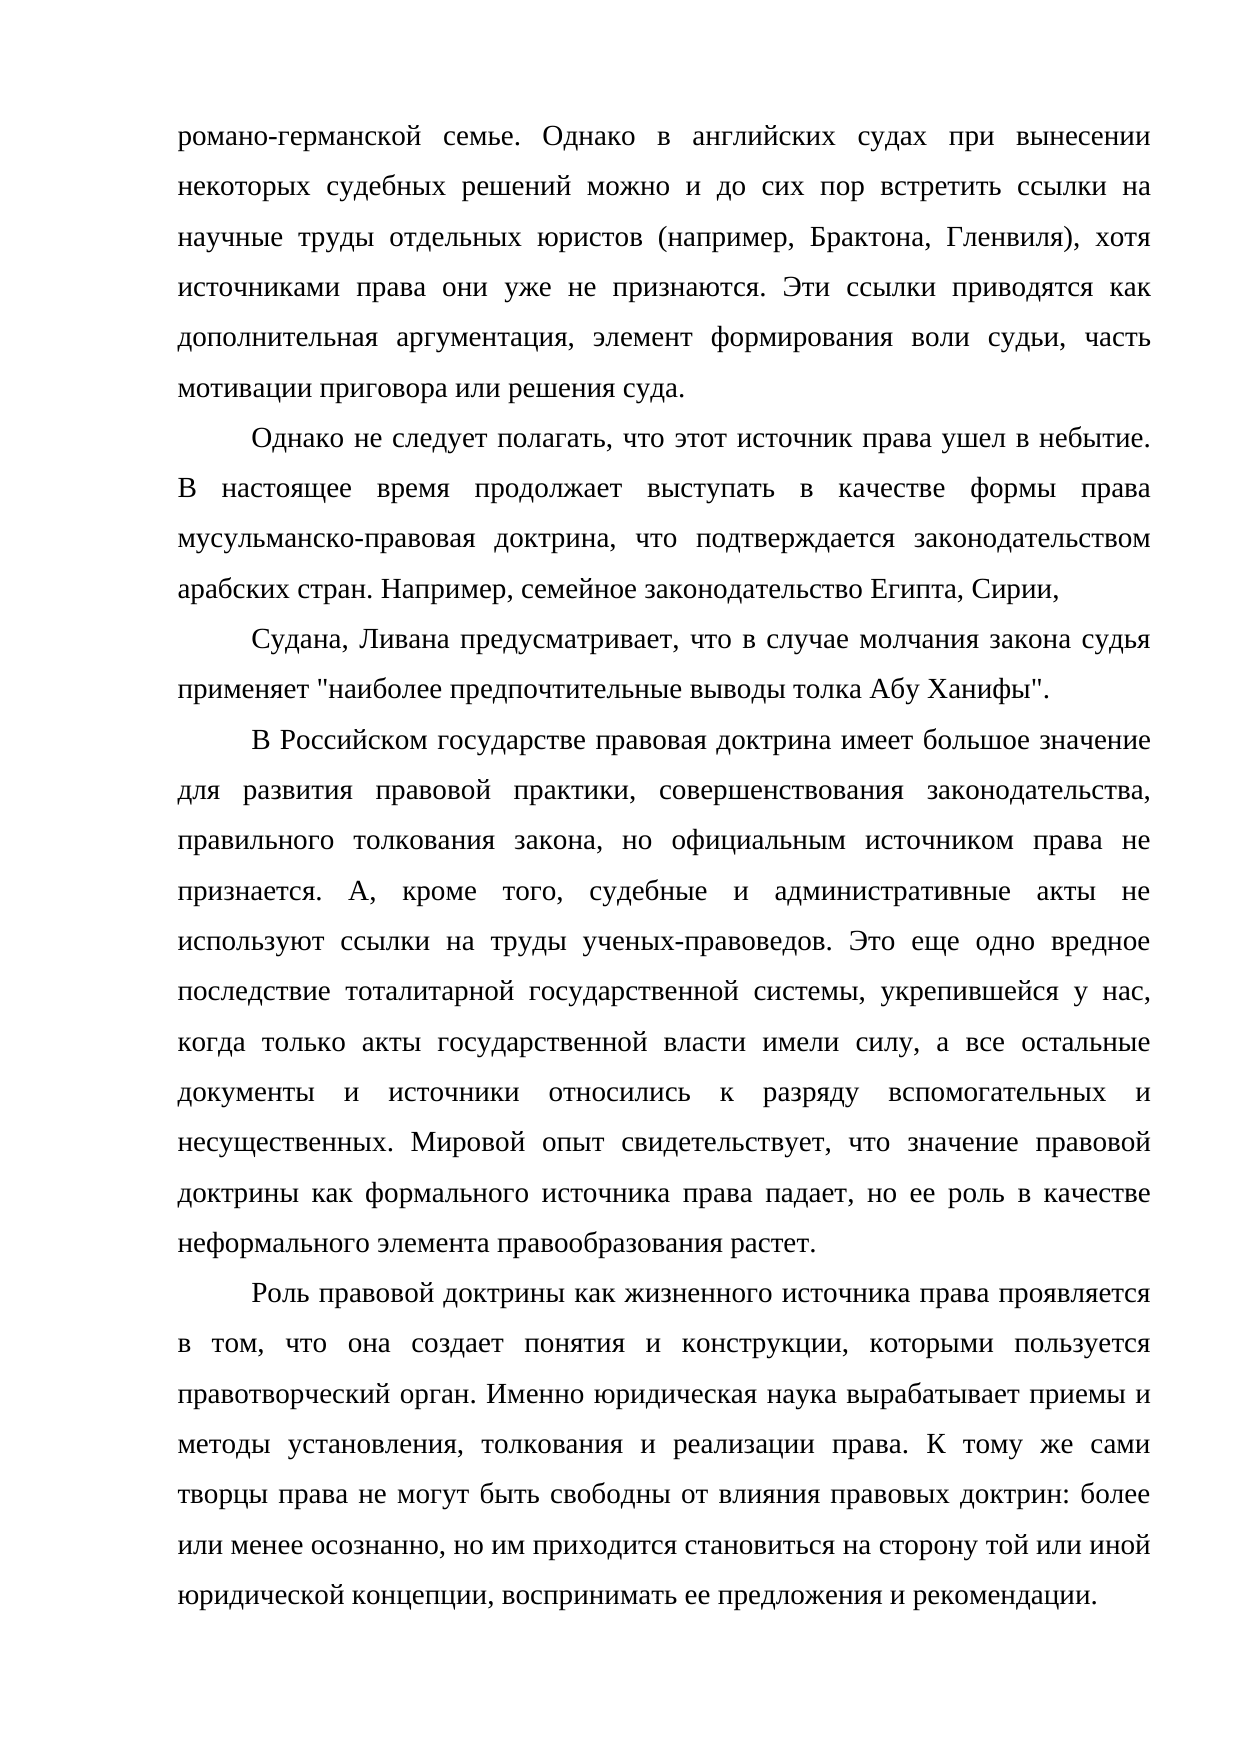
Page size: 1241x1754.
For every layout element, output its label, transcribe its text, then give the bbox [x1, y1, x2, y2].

text Роль правовой доктрины как жизненного источника права проявляется в том, что она создает понятия и конструкции, которыми пользуется правотворческий орган. Именно юридическая наука вырабатывает приемы и методы установления, толкования и реализации права. К тому же сами творцы права не могут быть свободны от влияния правовых доктрин: более или менее осознанно, но им приходится становиться на сторону той или иной юридической концепции, воспринимать ее предложения и рекомендации. [177, 1275, 1152, 1611]
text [177, 118, 1152, 403]
text Однако не следует полагать, что этот источник права ушел в небытие. В настоящее время продолжает выступать в качестве формы права мусульманско-правовая доктрина, что подтверждается законодательством арабских стран. Например, семейное законодательство Египта, Сирии, [177, 420, 1152, 604]
text В Российском государстве правовая доктрина имеет большое значение для развития правовой практики, совершенствования законодательства, правильного толкования закона, но официальным источником права не признается. А, кроме того, судебные и административные акты не используют ссылки на труды ученых-правоведов. Это еще одно вредное последствие тоталитарной государственной системы, укрепившейся у нас, когда только акты государственной власти имели силу, а все остальные документы и источники относились к разряду вспомогательных и несущественных. Мировой опыт свидетельствует, что значение правовой доктрины как формального источника права падает, но ее роль в качестве неформального элемента правообразования растет. [177, 722, 1152, 1258]
text Судана, Ливана предусматривает, что в случае молчания закона судья применяет "наиболее предпочтительные выводы толка Абу Ханифы". [177, 621, 1152, 705]
